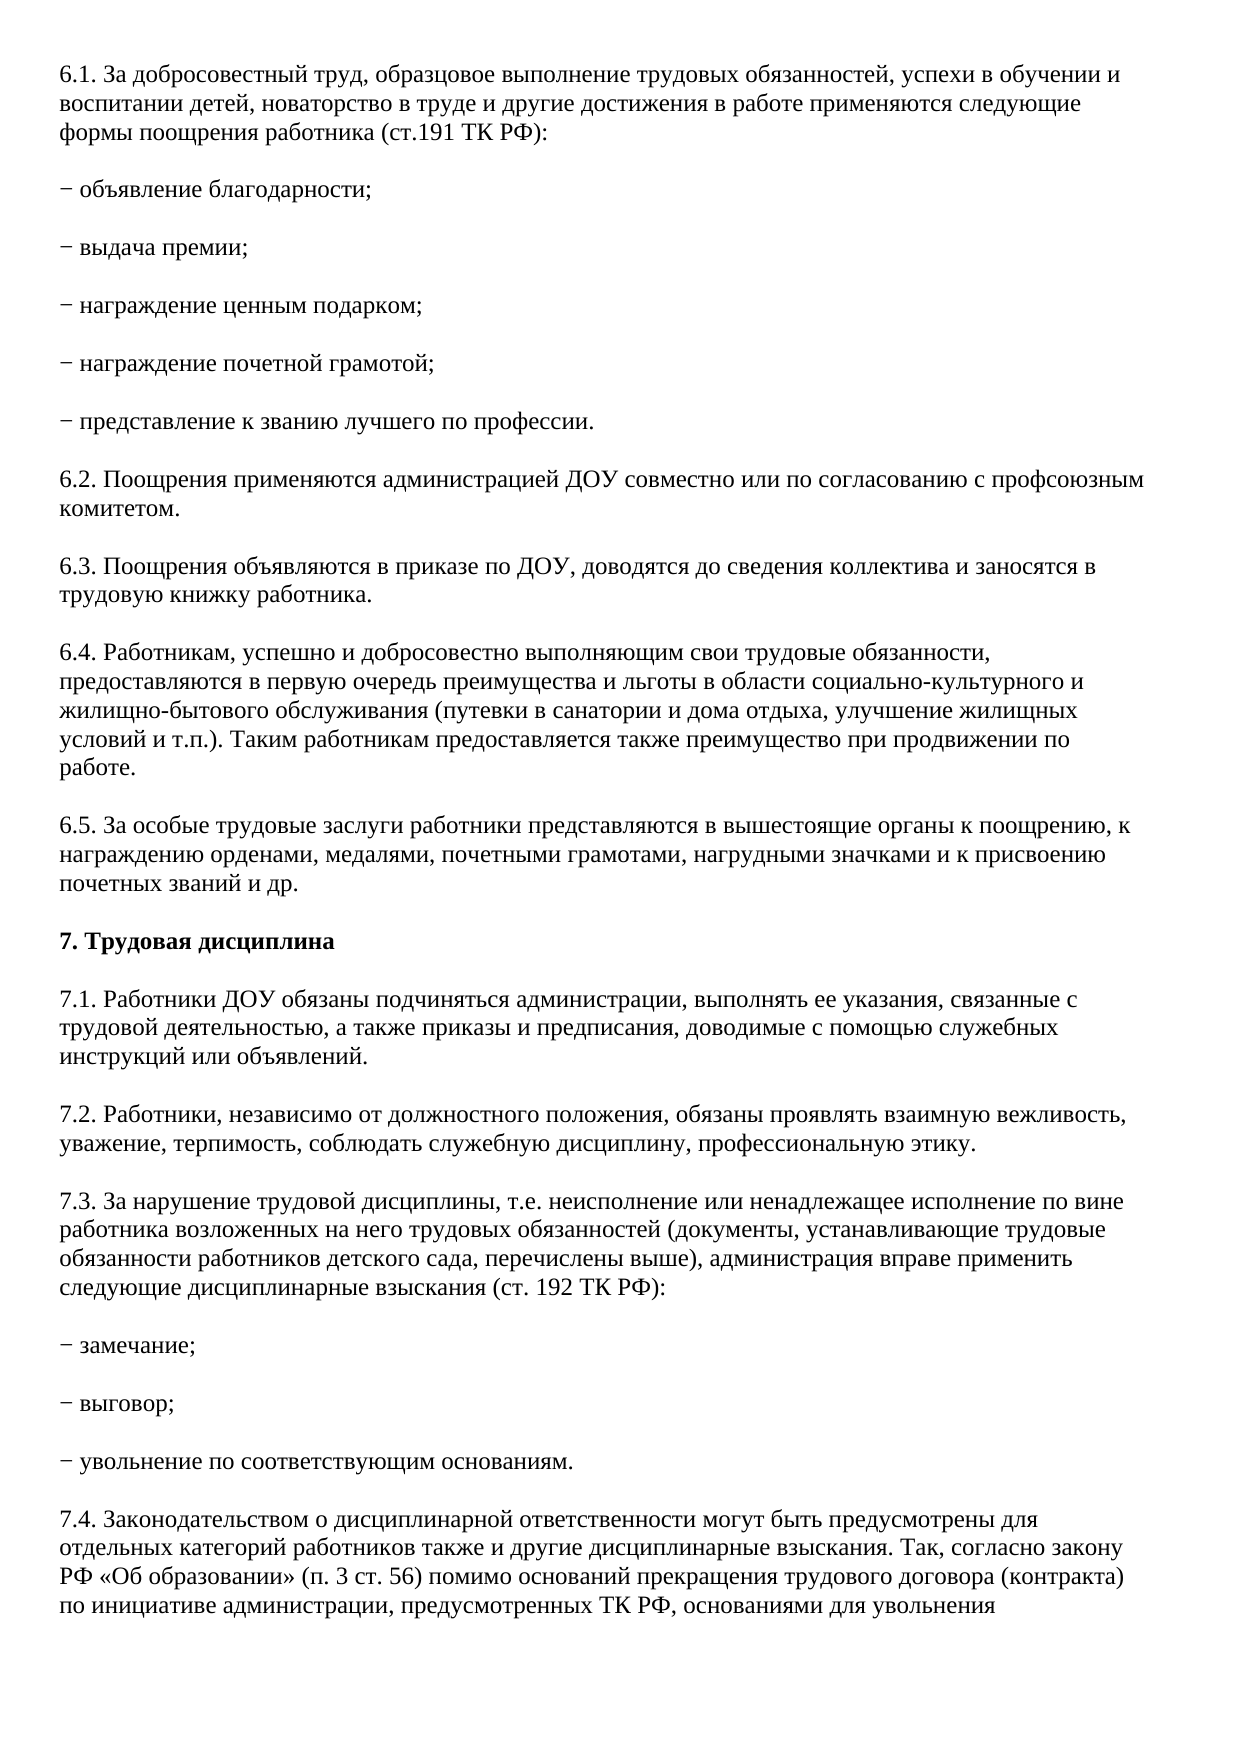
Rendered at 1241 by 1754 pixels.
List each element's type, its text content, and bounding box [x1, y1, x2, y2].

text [59, 1504, 1152, 1619]
text − объявление благодарности; [59, 174, 1152, 203]
text − выговор; [59, 1388, 1152, 1417]
text 7. Трудовая дисциплина [59, 926, 1152, 954]
text − выдача премии; [59, 232, 1152, 261]
text 6.1. За добросовестный труд, образцовое выполнение трудовых обязанностей, успехи в обучении и воспитании детей, новаторство в труде и другие достижения в работе применяются следующие формы поощрения работника (ст.191 ТК РФ): [59, 59, 1152, 145]
text − награждение ценным подарком; [59, 290, 1152, 319]
text − представление к званию лучшего по профессии. [59, 406, 1152, 435]
text 6.4. Работникам, успешно и добросовестно выполняющим свои трудовые обязанности, предоставляются в первую очередь преимущества и льготы в области социально-культурного и жилищно-бытового обслуживания (путевки в санатории и дома отдыха, улучшение жилищных условий и т.п.). Таким работникам предоставляется также преимущество при продвижении по работе. [59, 637, 1152, 781]
text 7.1. Работники ДОУ обязаны подчиняться администрации, выполнять ее указания, связанные с трудовой деятельностью, а также приказы и предписания, доводимые с помощью служебных инструкций или объявлений. [59, 984, 1152, 1070]
text 7.2. Работники, независимо от должностного положения, обязаны проявлять взаимную вежливость, уважение, терпимость, соблюдать служебную дисциплину, профессиональную этику. [59, 1099, 1152, 1157]
text − замечание; [59, 1330, 1152, 1359]
text − увольнение по соответствующим основаниям. [59, 1446, 1152, 1474]
text 6.3. Поощрения объявляются в приказе по ДОУ, доводятся до сведения коллектива и заносятся в трудовую книжку работника. [59, 551, 1152, 608]
text 6.5. За особые трудовые заслуги работники представляются в вышестоящие органы к поощрению, к награждению орденами, медалями, почетными грамотами, нагрудными значками и к присвоению почетных званий и др. [59, 810, 1152, 897]
text 6.2. Поощрения применяются администрацией ДОУ совместно или по согласованию с профсоюзным комитетом. [59, 464, 1152, 522]
text 7.3. За нарушение трудовой дисциплины, т.е. неисполнение или ненадлежащее исполнение по вине работника возложенных на него трудовых обязанностей (документы, устанавливающие трудовые обязанности работников детского сада, перечислены выше), администрация вправе применить следующие дисциплинарные взыскания (ст. 192 ТК РФ): [59, 1186, 1152, 1301]
text − награждение почетной грамотой; [59, 348, 1152, 377]
